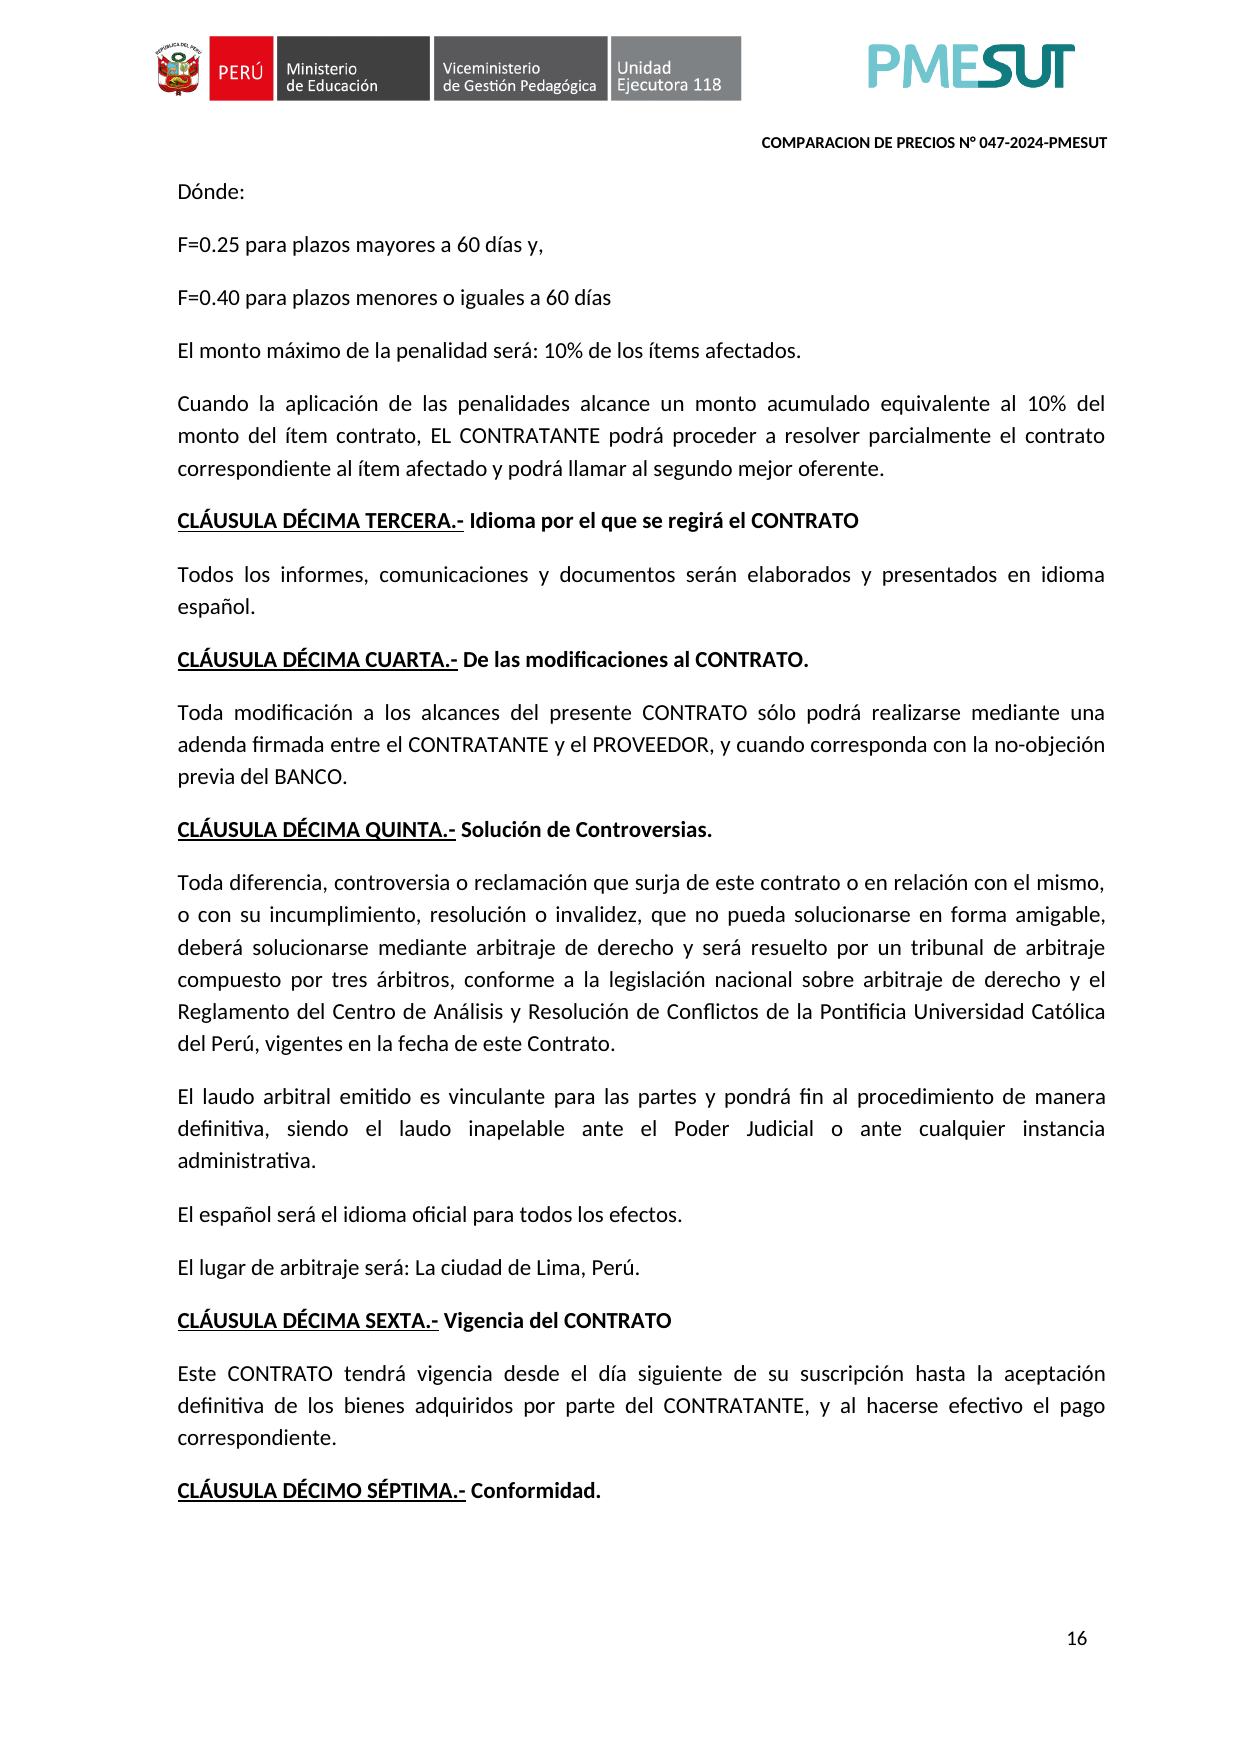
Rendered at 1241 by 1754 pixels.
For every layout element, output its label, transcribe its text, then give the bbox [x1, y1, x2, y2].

picture [860, 42, 1081, 91]
text Cuando la aplicación de las penalidades alcance un monto acumulado equivalente al 10% del monto del ítem contrato, EL CONTRATANTE podrá proceder a resolver parcialmente el contrato correspondiente al ítem afectado y podrá llamar al segundo mejor oferente. [177, 389, 1107, 482]
text Dónde: [177, 177, 1107, 205]
text El lugar de arbitraje será: La ciudad de Lima, Perú. [177, 1253, 1107, 1281]
text CLÁUSULA DÉCIMA TERCERA.- Idioma por el que se regirá el CONTRATO [177, 507, 1107, 535]
text F=0.40 para plazos menores o iguales a 60 días [177, 283, 1107, 311]
text CLÁUSULA DÉCIMA CUARTA.- De las modificaciones al CONTRATO. [177, 645, 1107, 673]
text Toda diferencia, controversia o reclamación que surja de este contrato o en relación con el mismo, o con su incumplimiento, resolución o invalidez, que no pueda solucionarse en forma amigable, deberá solucionarse mediante arbitraje de derecho y será resuelto por un tribunal de arbitraje compuesto por tres árbitros, conforme a la legislación nacional sobre arbitraje de derecho y el Reglamento del Centro de Análisis y Resolución de Conflictos de la Pontificia Universidad Católica del Perú, vigentes en la fecha de este Contrato. [177, 868, 1107, 1057]
text F=0.25 para plazos mayores a 60 días y, [177, 230, 1107, 258]
picture [149, 32, 745, 105]
text Toda modificación a los alcances del presente CONTRATO sólo podrá realizarse mediante una adenda firmada entre el CONTRATANTE y el PROVEEDOR, y cuando corresponda con la no-objeción previa del BANCO. [177, 698, 1107, 790]
text CLÁUSULA DÉCIMA SEXTA.- Vigencia del CONTRATO [177, 1306, 1107, 1334]
text El laudo arbitral emitido es vinculante para las partes y pondrá fin al procedimiento de manera definitiva, siendo el laudo inapelable ante el Poder Judicial o ante cualquier instancia administrativa. [177, 1082, 1107, 1175]
text El español será el idioma oficial para todos los efectos. [177, 1200, 1107, 1228]
text Todos los informes, comunicaciones y documentos serán elaborados y presentados en idioma español. [177, 560, 1107, 620]
text CLÁUSULA DÉCIMA QUINTA.- Solución de Controversias. [177, 815, 1107, 843]
text El monto máximo de la penalidad será: 10% de los ítems afectados. [177, 336, 1107, 364]
text Este CONTRATO tendrá vigencia desde el día siguiente de su suscripción hasta la aceptación definitiva de los bienes adquiridos por parte del CONTRATANTE, y al hacerse efectivo el pago correspondiente. [177, 1359, 1107, 1451]
text CLÁUSULA DÉCIMO SÉPTIMA.- Conformidad. [177, 1476, 1107, 1504]
